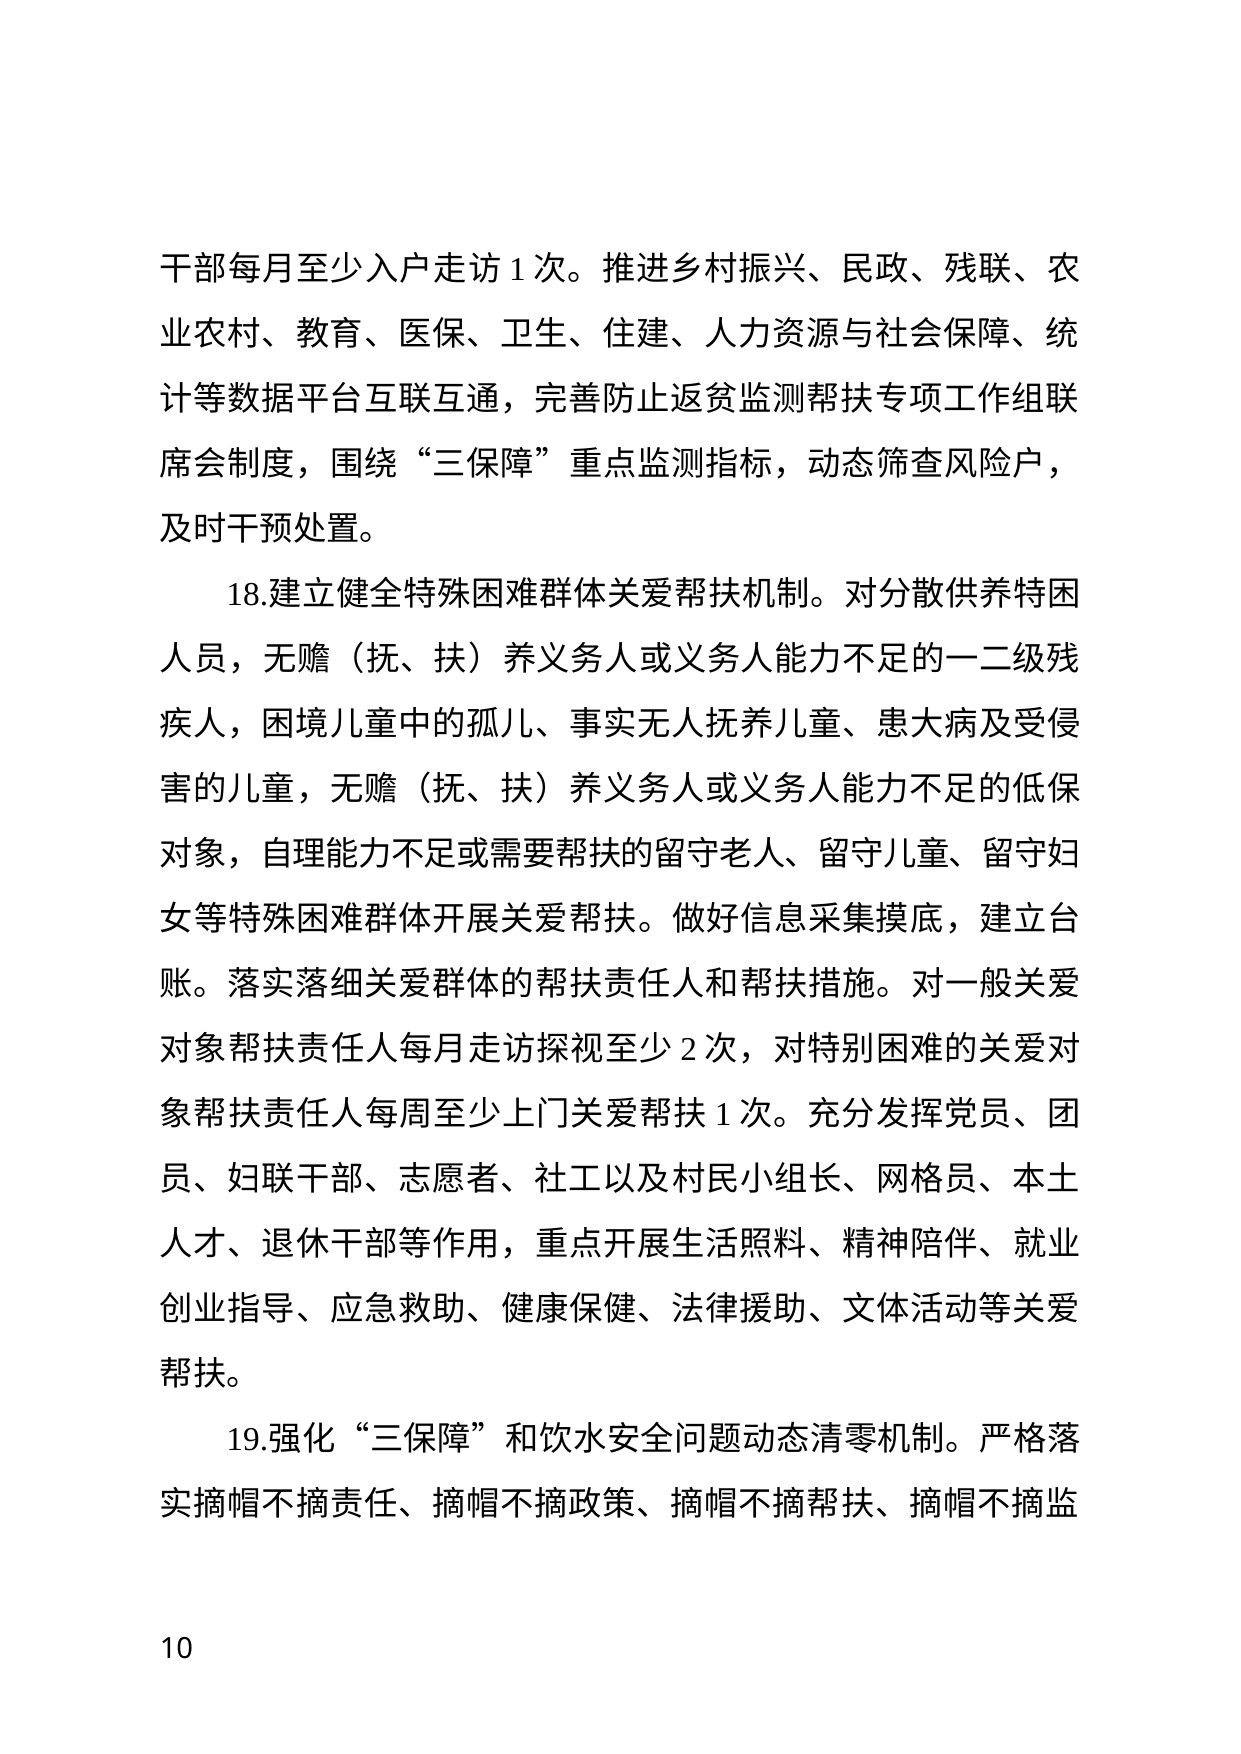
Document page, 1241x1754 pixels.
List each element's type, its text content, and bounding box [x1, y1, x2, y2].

text 18.建立健全特殊困难群体关爱帮扶机制。对分散供养特困人员，无赡（抚、扶）养义务人或义务人能力不足的一二级残疾人，困境儿童中的孤儿、事实无人抚养儿童、患大病及受侵害的儿童，无赡（抚、扶）养义务人或义务人能力不足的低保对象，自理能力不足或需要帮扶的留守老人、留守儿童、留守妇女等特殊困难群体开展关爱帮扶。做好信息采集摸底，建立台账。落实落细关爱群体的帮扶责任人和帮扶措施。对一般关爱对象帮扶责任人每月走访探视至少2次，对特别困难的关爱对象帮扶责任人每周至少上门关爱帮扶1次。充分发挥党员、团员、妇联干部、志愿者、社工以及村民小组长、网格员、本土人才、退休干部等作用，重点开展生活照料、精神陪伴、就业创业指导、应急救助、健康保健、法律援助、文体活动等关爱帮扶。 [159, 558, 1081, 1403]
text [159, 233, 1081, 558]
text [159, 1403, 1081, 1533]
